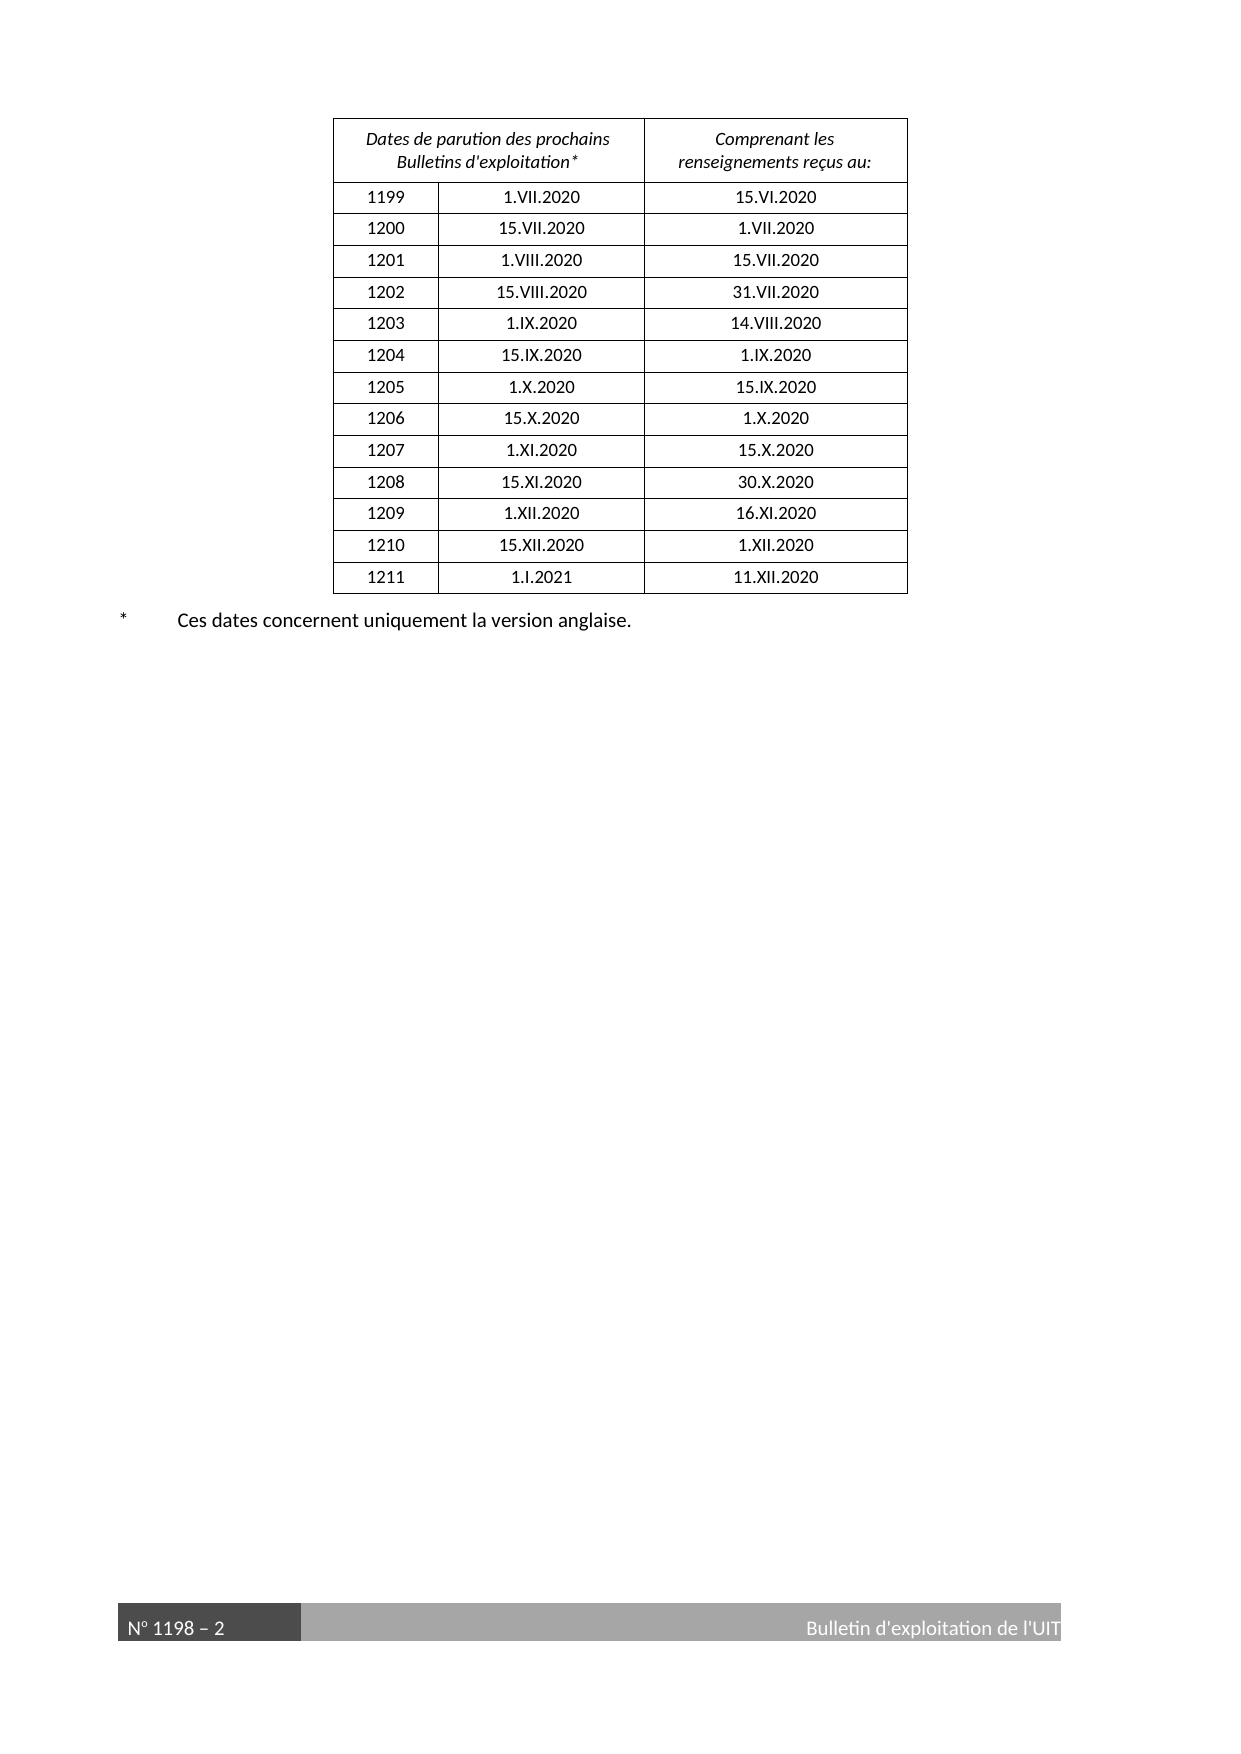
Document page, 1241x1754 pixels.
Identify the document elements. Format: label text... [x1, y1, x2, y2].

table_cell 1200 [334, 214, 438, 245]
text * Ces dates concernent uniquement la version anglaise. [118, 607, 1122, 632]
table_cell 1.VII.2020 [645, 214, 907, 245]
table_cell 15.XI.2020 [439, 468, 644, 498]
table_cell 1202 [334, 278, 438, 308]
table_cell 31.VII.2020 [645, 278, 907, 308]
table_cell 1.IX.2020 [439, 309, 644, 340]
table_cell 1.VII.2020 [439, 183, 644, 213]
table_cell 15.VIII.2020 [439, 278, 644, 308]
table_cell 1206 [334, 404, 438, 435]
table_cell 1.VIII.2020 [439, 246, 644, 277]
table_cell 1.X.2020 [439, 373, 644, 403]
table_cell 15.VI.2020 [645, 183, 907, 213]
table_cell 1.XI.2020 [439, 436, 644, 467]
table_cell 16.XI.2020 [645, 499, 907, 530]
table_cell 15.X.2020 [645, 436, 907, 467]
table_cell 15.VII.2020 [439, 214, 644, 245]
table_cell 15.XII.2020 [439, 531, 644, 562]
table_cell 1203 [334, 309, 438, 340]
table_cell 1204 [334, 341, 438, 372]
table_cell 1209 [334, 499, 438, 530]
table_cell 1.X.2020 [645, 404, 907, 435]
table_cell 15.VII.2020 [645, 246, 907, 277]
table_header Comprenant les renseignements reçus au: [645, 119, 907, 182]
table_cell 1201 [334, 246, 438, 277]
table_cell 30.X.2020 [645, 468, 907, 498]
table_cell 1205 [334, 373, 438, 403]
table_cell 1.XII.2020 [439, 499, 644, 530]
table_cell 14.VIII.2020 [645, 309, 907, 340]
table_cell 1211 [334, 563, 438, 593]
table_cell 1199 [334, 183, 438, 213]
table_cell 1207 [334, 436, 438, 467]
table_header Dates de parution des prochains Bulletins d'exploitation* [334, 119, 644, 182]
table_cell 11.XII.2020 [645, 563, 907, 593]
table_cell 15.X.2020 [439, 404, 644, 435]
table_cell 1.XII.2020 [645, 531, 907, 562]
table_cell 1.IX.2020 [645, 341, 907, 372]
table_cell 15.IX.2020 [439, 341, 644, 372]
table_cell 1208 [334, 468, 438, 498]
table_cell 1.I.2021 [439, 563, 644, 593]
table_cell 1210 [334, 531, 438, 562]
table_cell 15.IX.2020 [645, 373, 907, 403]
